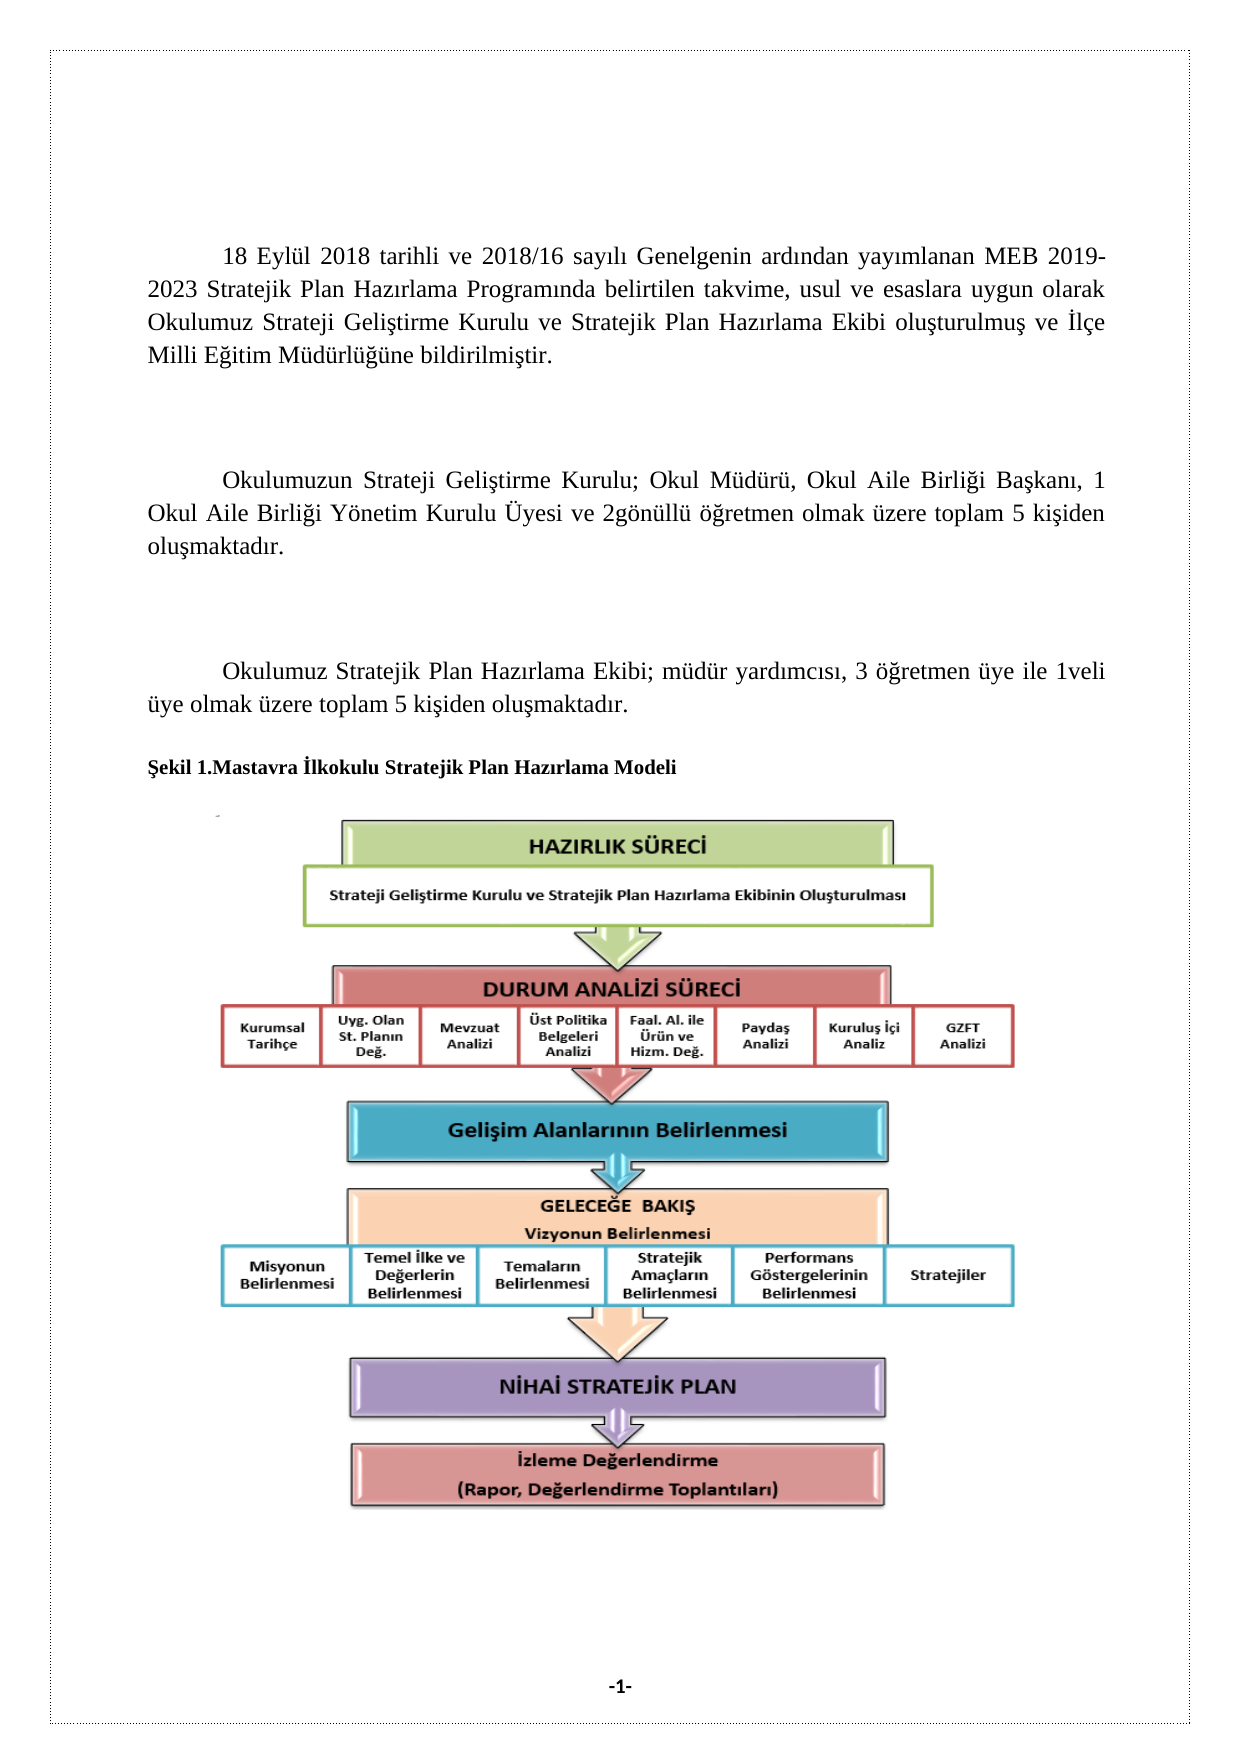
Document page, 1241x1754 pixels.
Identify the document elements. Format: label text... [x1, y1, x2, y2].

picture [215, 815, 1025, 1510]
text Okulumuz Stratejik Plan Hazırlama Ekibi; müdür yardımcısı, 3 öğretmen üye ile 1veli üye olmak üzere toplam 5 kişiden oluşmaktadır. [147, 656, 1107, 718]
subtitle 18 Eylül 2018 tarihli ve 2018/16 sayılı Genelgenin ardından yayımlanan MEB 2019-2023 Stratejik Plan Hazırlama Programında belirtilen takvime, usul ve esaslara uygun olarak Okulumuz Strateji Geliştirme Kurulu ve Stratejik Plan Hazırlama Ekibi oluşturulmuş ve İlçe Milli Eğitim Müdürlüğüne bildirilmiştir. [147, 241, 1107, 368]
text Şekil 1.Mastavra İlkokulu Stratejik Plan Hazırlama Modeli [147, 755, 1107, 779]
subtitle Okulumuzun Strateji Geliştirme Kurulu; Okul Müdürü, Okul Aile Birliği Başkanı, 1 Okul Aile Birliği Yönetim Kurulu Üyesi ve 2gönüllü öğretmen olmak üzere toplam 5 kişiden oluşmaktadır. [147, 465, 1107, 560]
